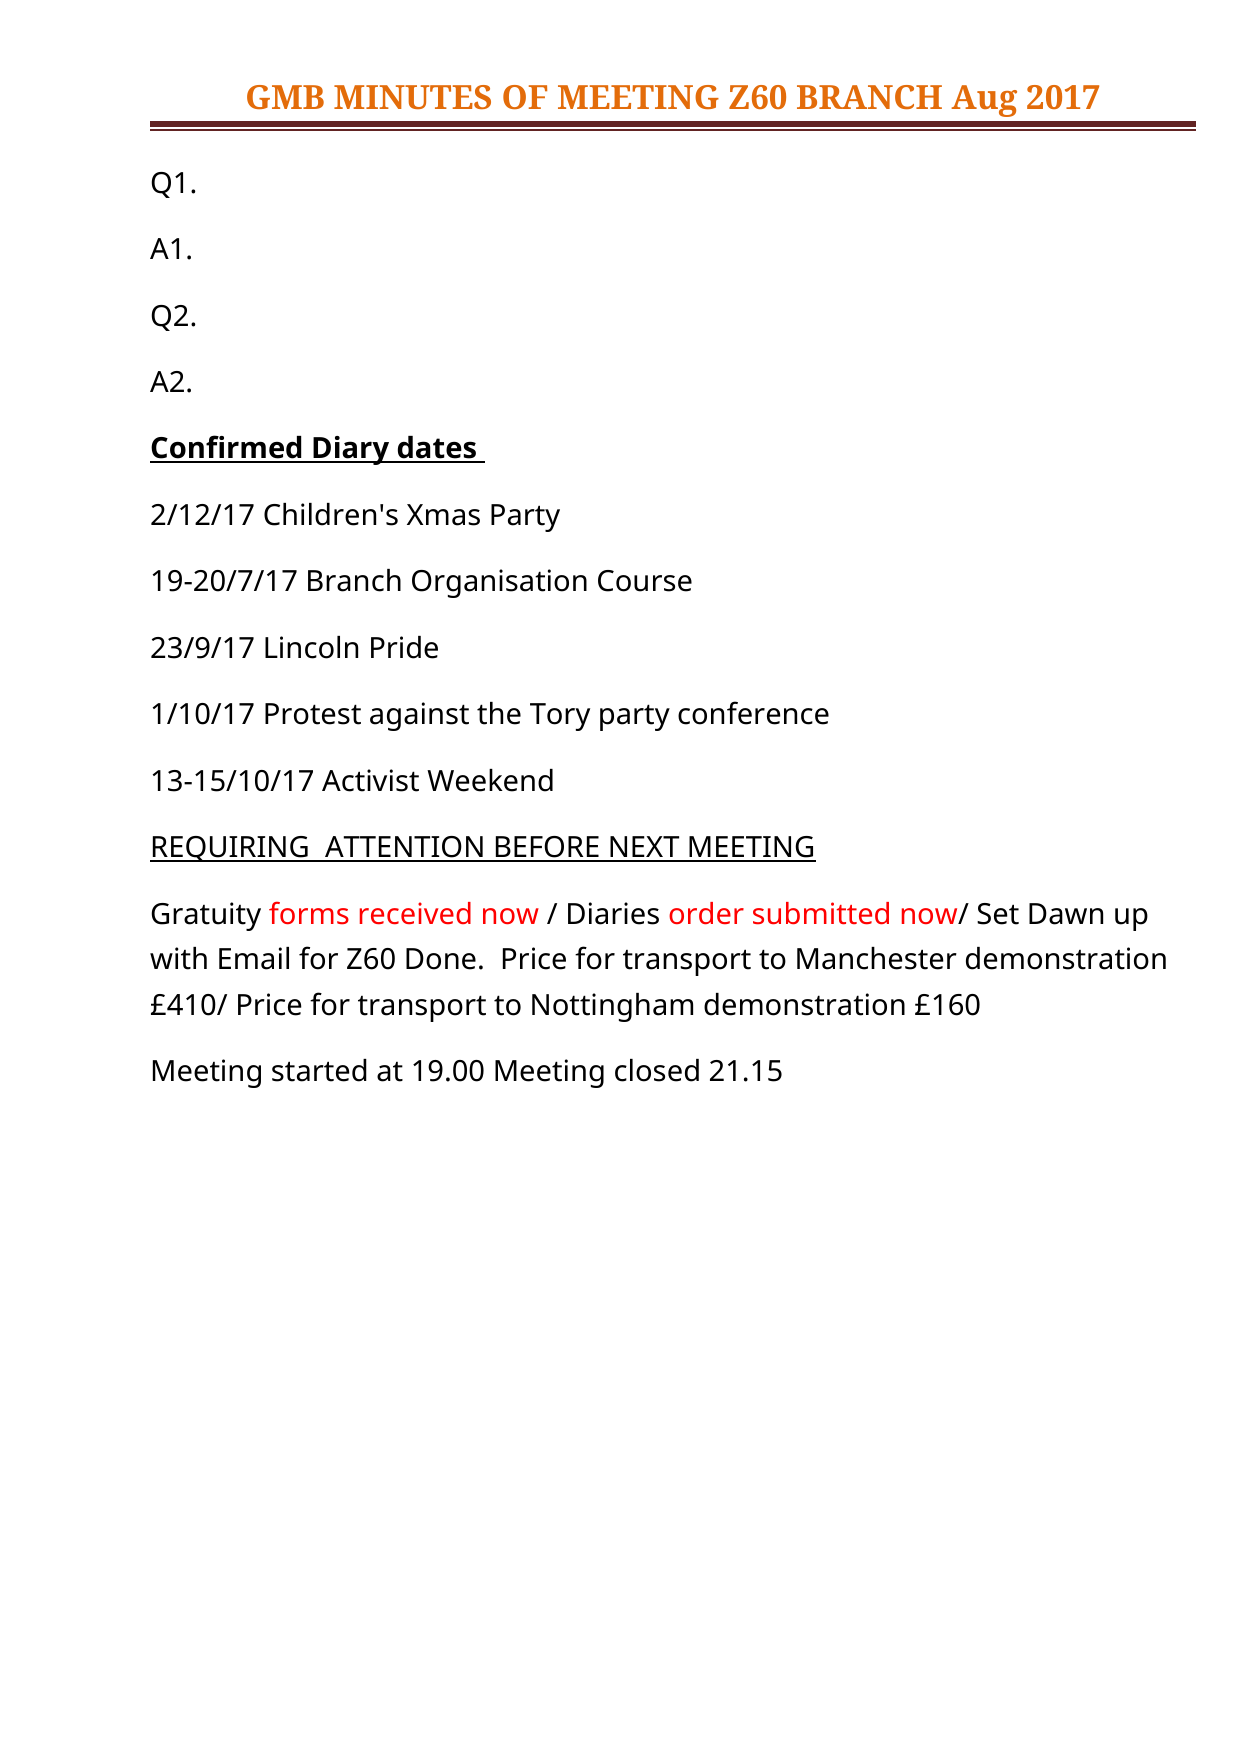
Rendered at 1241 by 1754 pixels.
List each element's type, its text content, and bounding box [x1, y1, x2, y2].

text Confirmed Diary dates [150, 428, 1196, 467]
text Gratuity forms received now / Diaries order submitted now/ Set Dawn up with Email for Z60 Done. Price for transport to Manchester demonstration £410/ Price for transport to Nottingham demonstration £160 [150, 893, 1196, 1024]
text Q1. [150, 162, 1196, 202]
text A1. [150, 228, 1196, 268]
text 13-15/10/17 Activist Weekend [150, 760, 1196, 800]
text Meeting started at 19.00 Meeting closed 21.15 [150, 1051, 1196, 1090]
text 1/10/17 Protest against the Tory party conference [150, 693, 1196, 733]
text 19-20/7/17 Branch Organisation Course [150, 561, 1196, 600]
text A2. [150, 361, 1196, 401]
text REQUIRING ATTENTION BEFORE NEXT MEETING [150, 826, 1196, 866]
text 23/9/17 Lincoln Pride [150, 627, 1196, 667]
text Q2. [150, 295, 1196, 334]
text 2/12/17 Children's Xmas Party [150, 494, 1196, 534]
